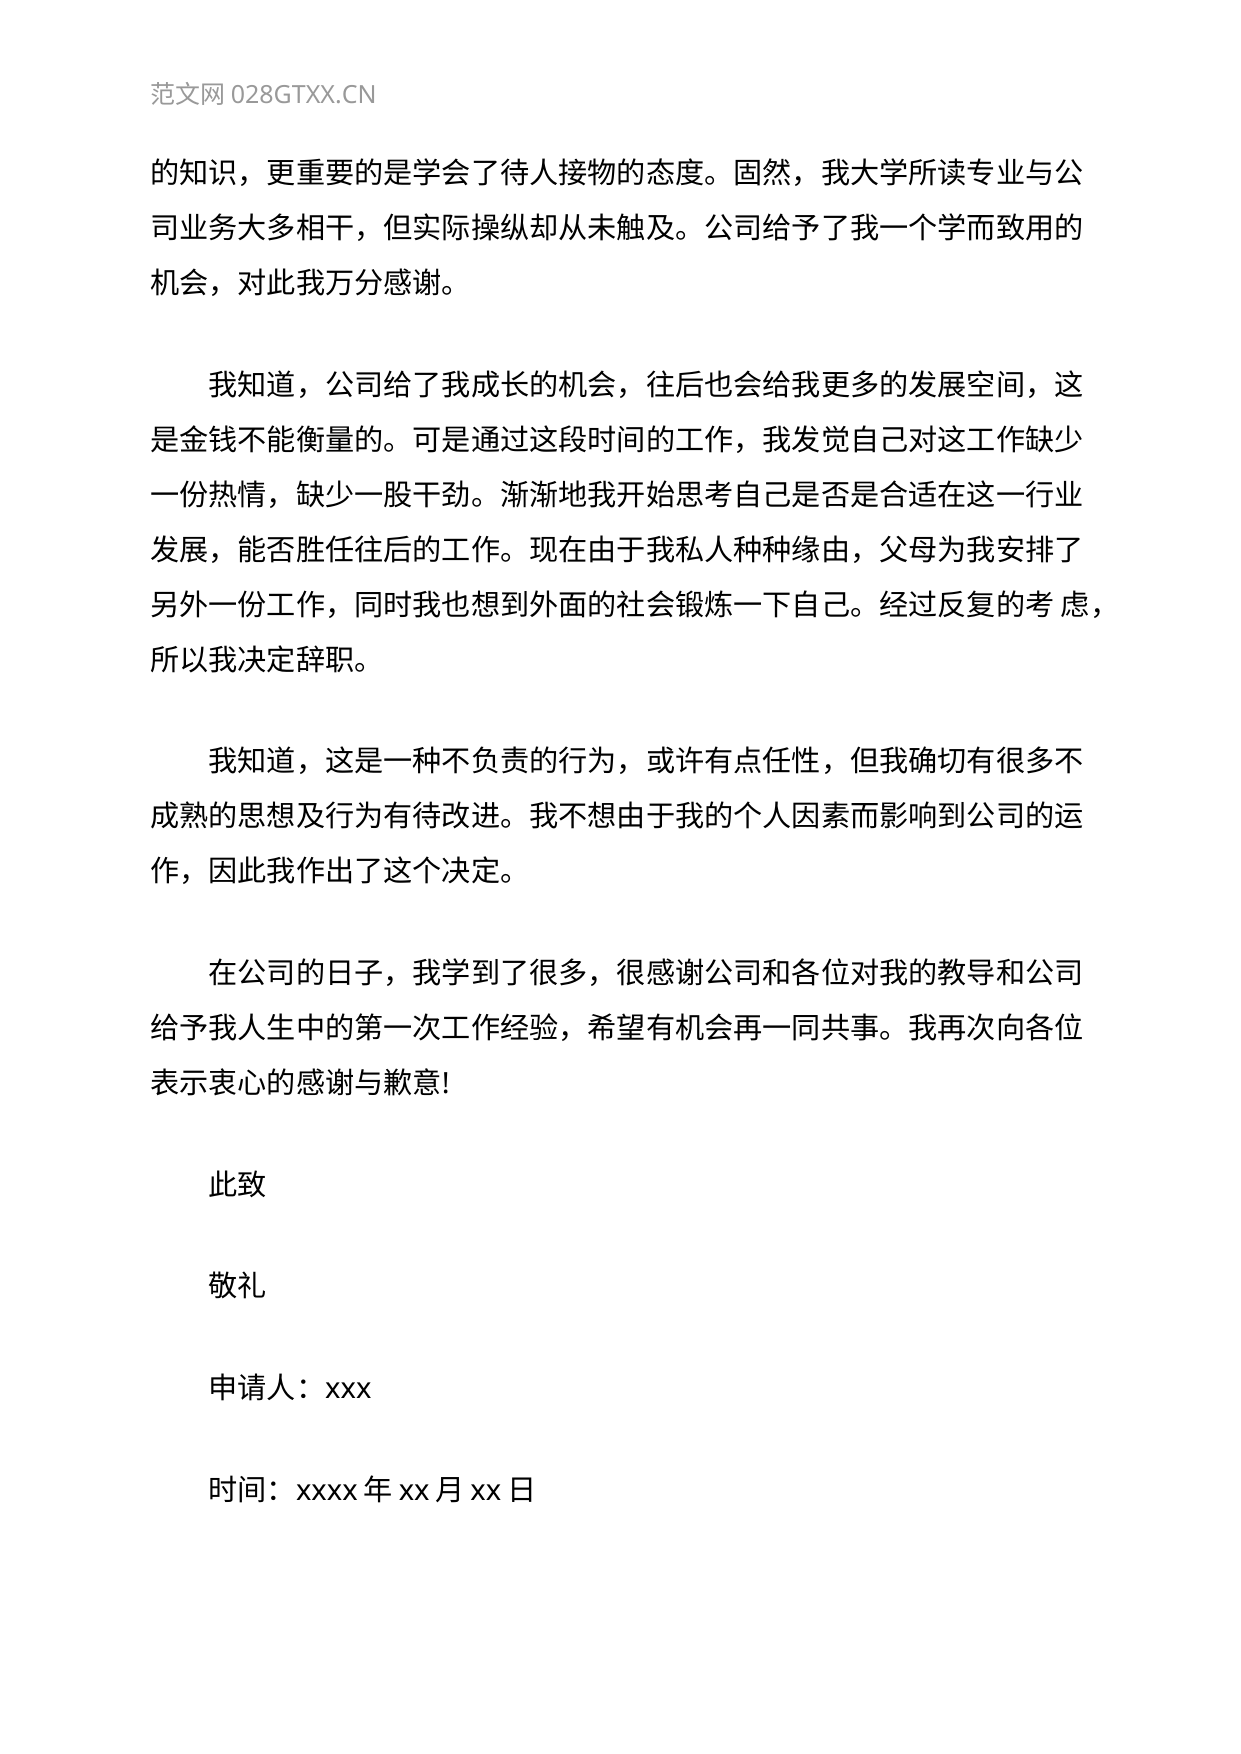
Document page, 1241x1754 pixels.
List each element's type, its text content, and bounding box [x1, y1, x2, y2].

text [150, 150, 1090, 302]
text 我知道，这是一种不负责的行为，或许有点任性，但我确切有很多不成熟的思想及行为有待改进。我不想由于我的个人因素而影响到公司的运作，因此我作出了这个决定。 [150, 738, 1090, 890]
text 敬礼 [150, 1263, 1090, 1305]
text 时间：xxxx年xx月xx日 [150, 1467, 1090, 1509]
text 申请人：xxx [150, 1365, 1090, 1407]
text 我知道，公司给了我成长的机会，往后也会给我更多的发展空间，这是金钱不能衡量的。可是通过这段时间的工作，我发觉自己对这工作缺少一份热情，缺少一股干劲。渐渐地我开始思考自己是否是合适在这一行业发展，能否胜任往后的工作。现在由于我私人种种缘由，父母为我安排了另外一份工作，同时我也想到外面的社会锻炼一下自己。经过反复的考 虑，所以我决定辞职。 [150, 362, 1090, 678]
text 此致 [150, 1161, 1090, 1203]
text 在公司的日子，我学到了很多，很感谢公司和各位对我的教导和公司给予我人生中的第一次工作经验，希望有机会再一同共事。我再次向各位表示衷心的感谢与歉意! [150, 949, 1090, 1102]
